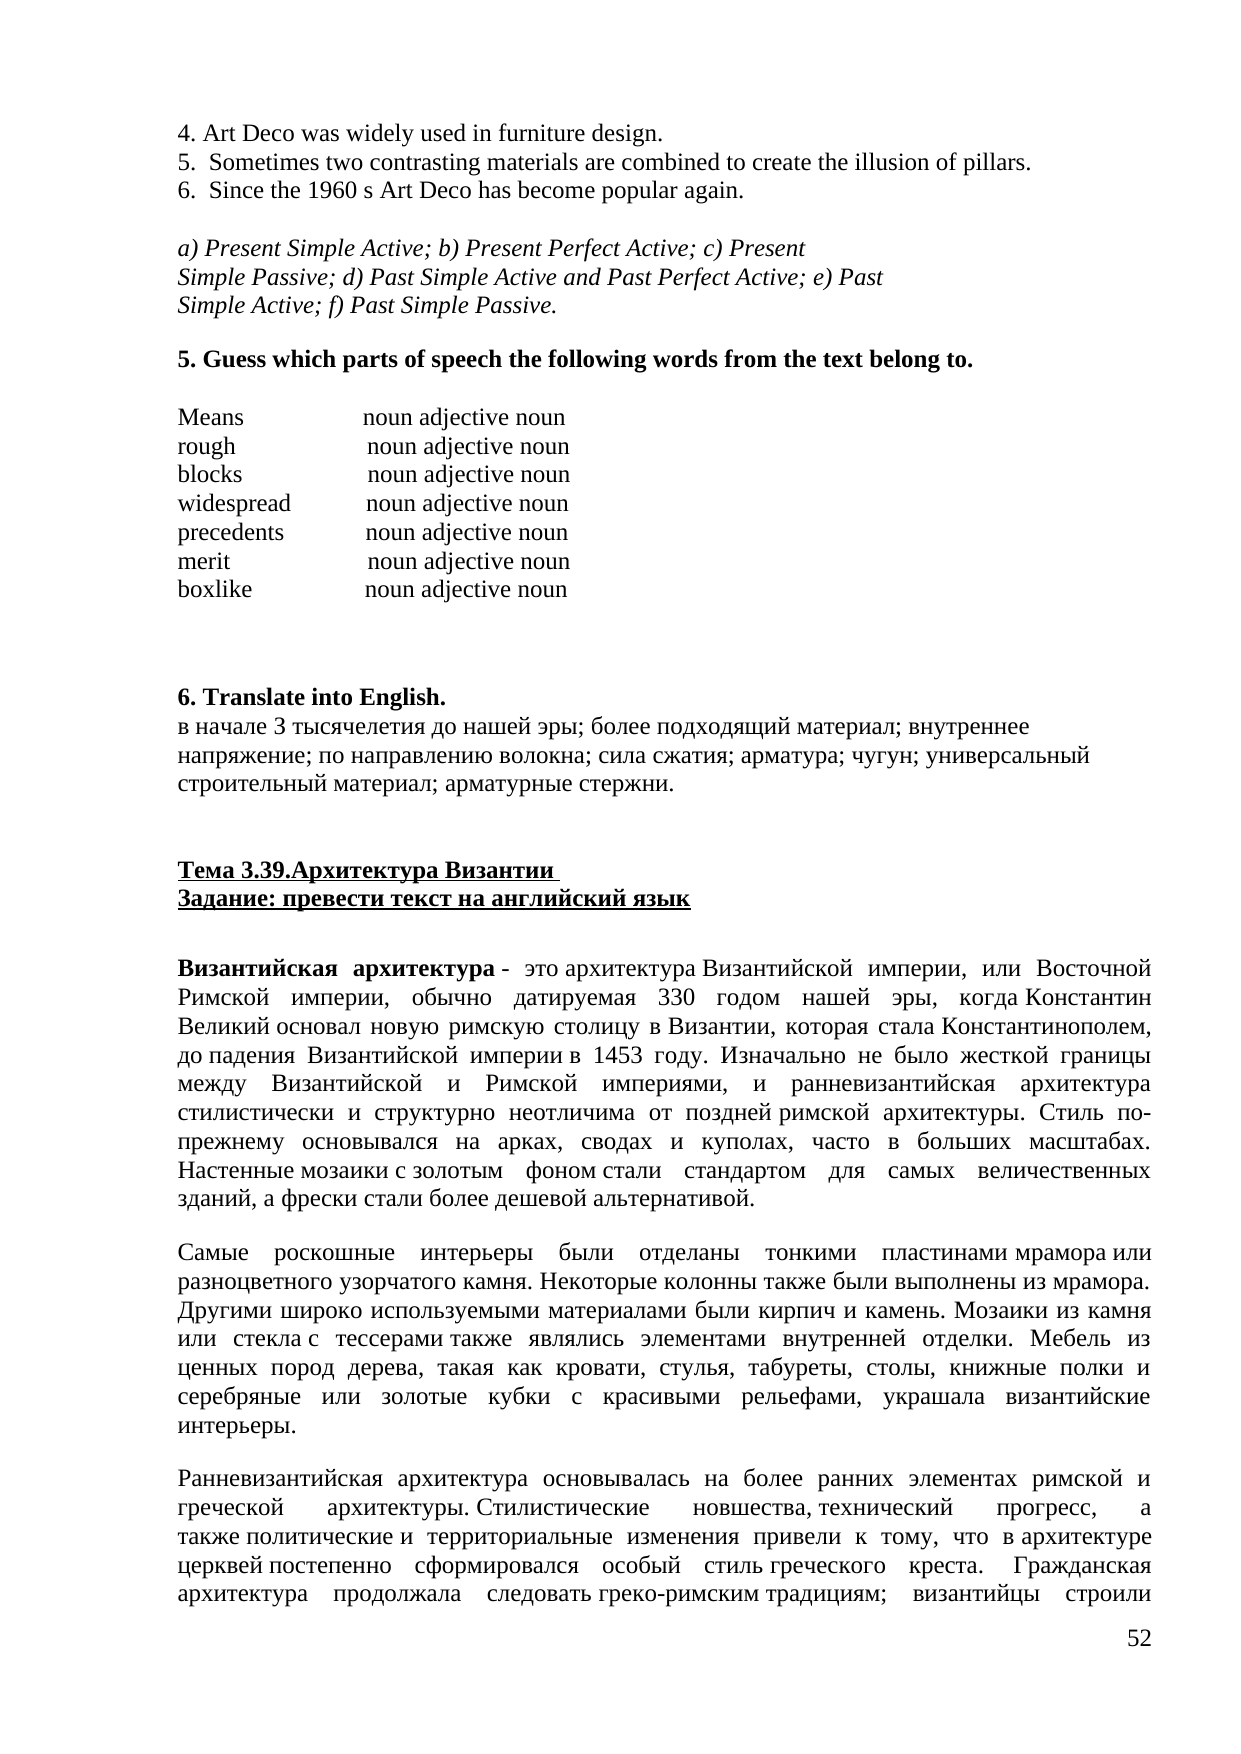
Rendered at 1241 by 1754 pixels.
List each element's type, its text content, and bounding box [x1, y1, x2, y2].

text Византийская архитектура - это архитектура Византийской империи, или Восточной Римской империи, обычно датируемая 330 годом нашей эры, когда Константин Великий основал новую римскую столицу в Византии, которая стала Константинополем, до падения Византийской империи в 1453 году. Изначально не было жесткой границы между Византийской и Римской империями, и ранневизантийская архитектура стилистически и структурно неотличима от поздней римской архитектуры. Стиль по-прежнему основывался на арках, сводах и куполах, часто в больших масштабах. Настенные мозаики с золотым фоном стали стандартом для самых величественных зданий, а фрески стали более дешевой альтернативой. [177, 953, 1152, 1212]
text 6. Since the 1960 s Art Deco has become popular again. [177, 176, 1152, 204]
text Means noun adjective noun [177, 402, 1152, 431]
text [177, 1463, 1152, 1607]
text 4. Art Deco was widely used in furniture design. [177, 118, 1152, 147]
text boxlike noun adjective noun [177, 574, 1152, 603]
text Simple Passive; d) Past Simple Active and Past Perfect Active; e) Past [177, 262, 1152, 291]
text в начале З тысячелетия до нашей эры; более подходящий материал; внутреннее напряжение; по направлению волокна; сила сжатия; арматура; чугун; универсальный строительный материал; арматурные стержни. [177, 711, 1152, 797]
text Тема 3.39.Архитектура Византии [177, 855, 1152, 883]
text 5. Sometimes two contrasting materials are combined to create the illusion of pillars. [177, 147, 1152, 176]
text a) Present Simple Active; b) Present Perfect Active; c) Present [177, 233, 1152, 262]
text 5. Guess which parts of speech the following words from the text belong to. [177, 344, 1152, 373]
text widespread noun adjective noun [177, 488, 1152, 517]
text Задание: превести текст на английский язык [177, 883, 1152, 912]
text 6. Translate into English. [177, 682, 1152, 711]
text Самые роскошные интерьеры были отделаны тонкими пластинами мрамора или разноцветного узорчатого камня. Некоторые колонны также были выполнены из мрамора. Другими широко используемыми материалами были кирпич и камень. Мозаики из камня или стекла с тессерами также являлись элементами внутренней отделки. Мебель из ценных пород дерева, такая как кровати, стулья, табуреты, столы, книжные полки и серебряные или золотые кубки с красивыми рельефами, украшала византийские интерьеры. [177, 1237, 1152, 1438]
text precedents noun adjective noun [177, 517, 1152, 546]
text blocks noun adjective noun [177, 459, 1152, 488]
text rough noun adjective noun [177, 431, 1152, 459]
text Simple Active; f) Past Simple Passive. [177, 291, 1152, 319]
text merit noun adjective noun [177, 546, 1152, 574]
